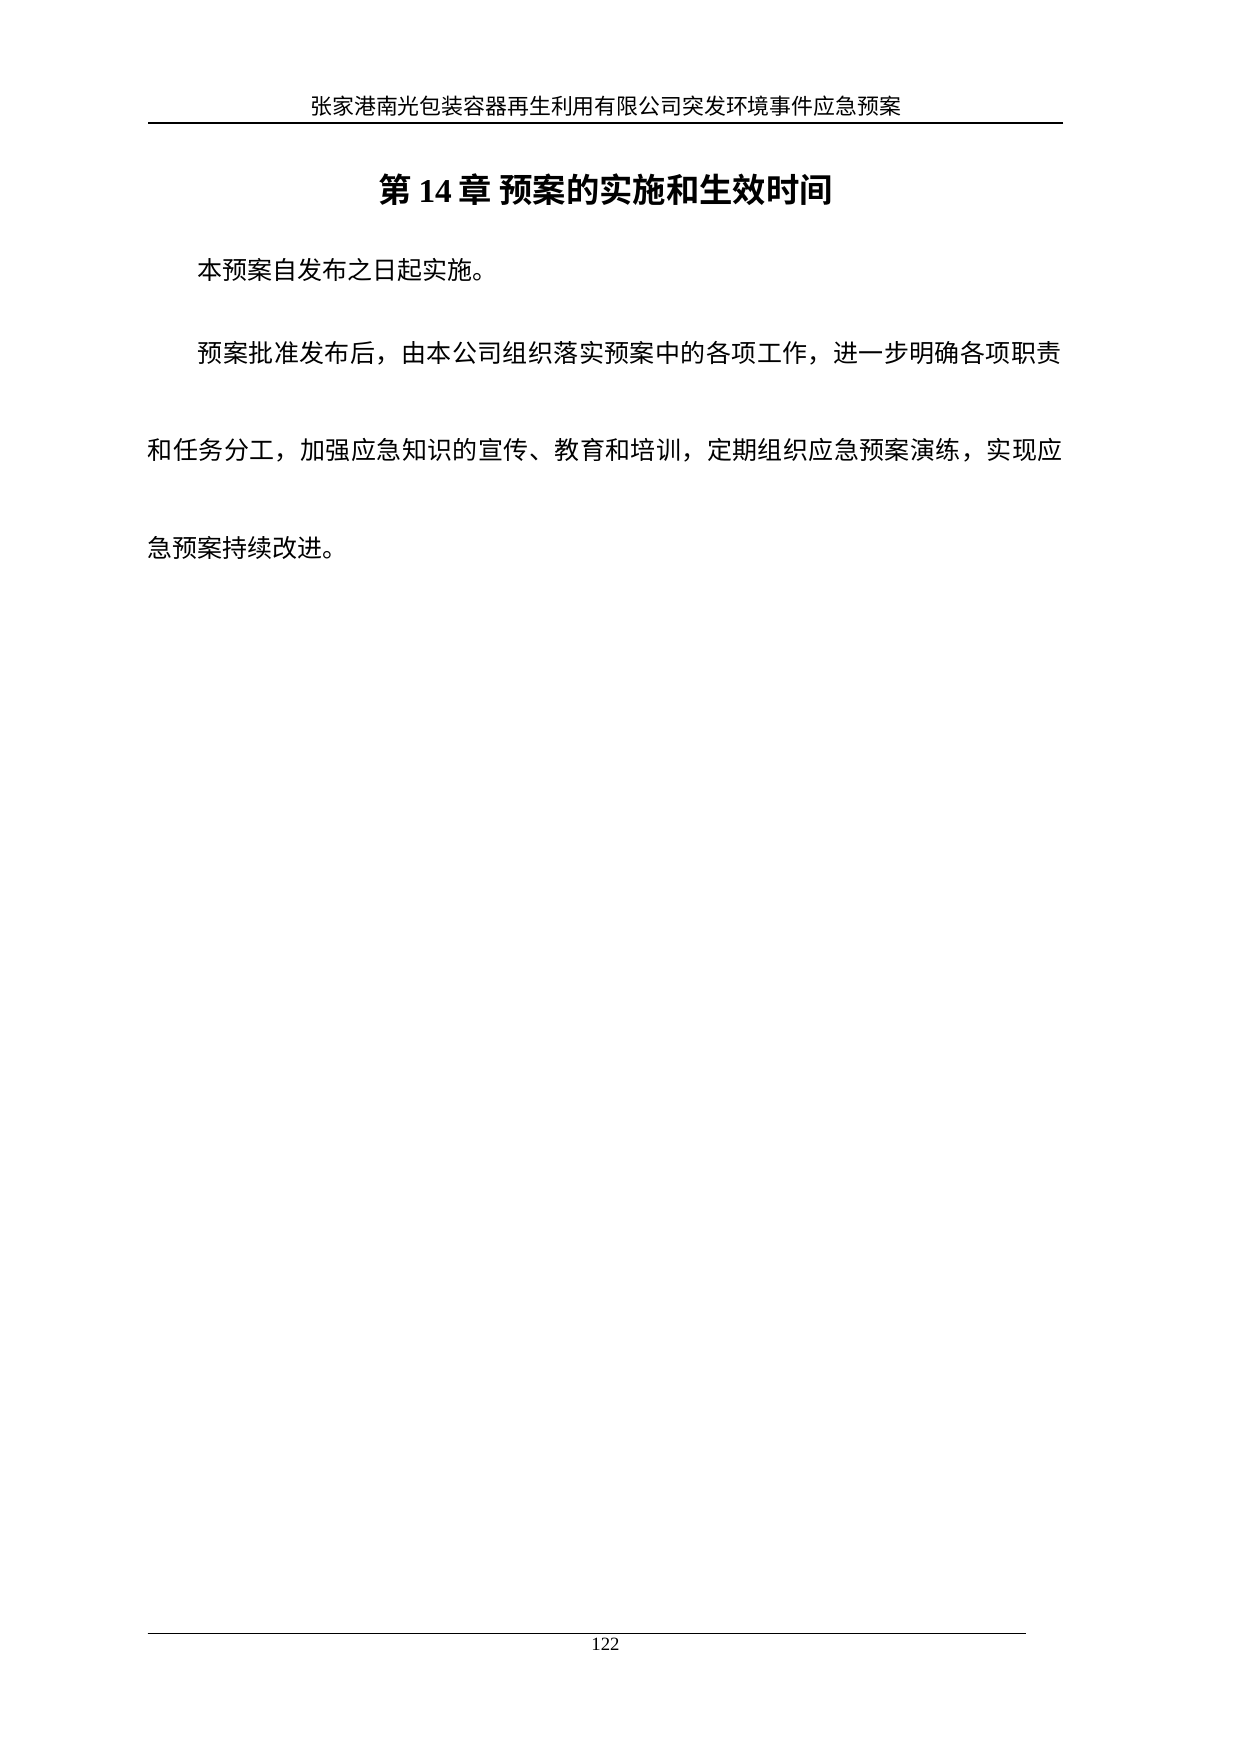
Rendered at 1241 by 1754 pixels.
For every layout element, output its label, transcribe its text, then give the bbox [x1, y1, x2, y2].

text 预案批准发布后，由本公司组织落实预案中的各项工作，进一步明确各项职责和任务分工，加强应急知识的宣传、教育和培训，定期组织应急预案演练，实现应急预案持续改进。 [148, 319, 1063, 579]
text 本预案自发布之日起实施。 [148, 236, 1063, 301]
subtitle 第14章 预案的实施和生效时间 [148, 163, 1063, 212]
